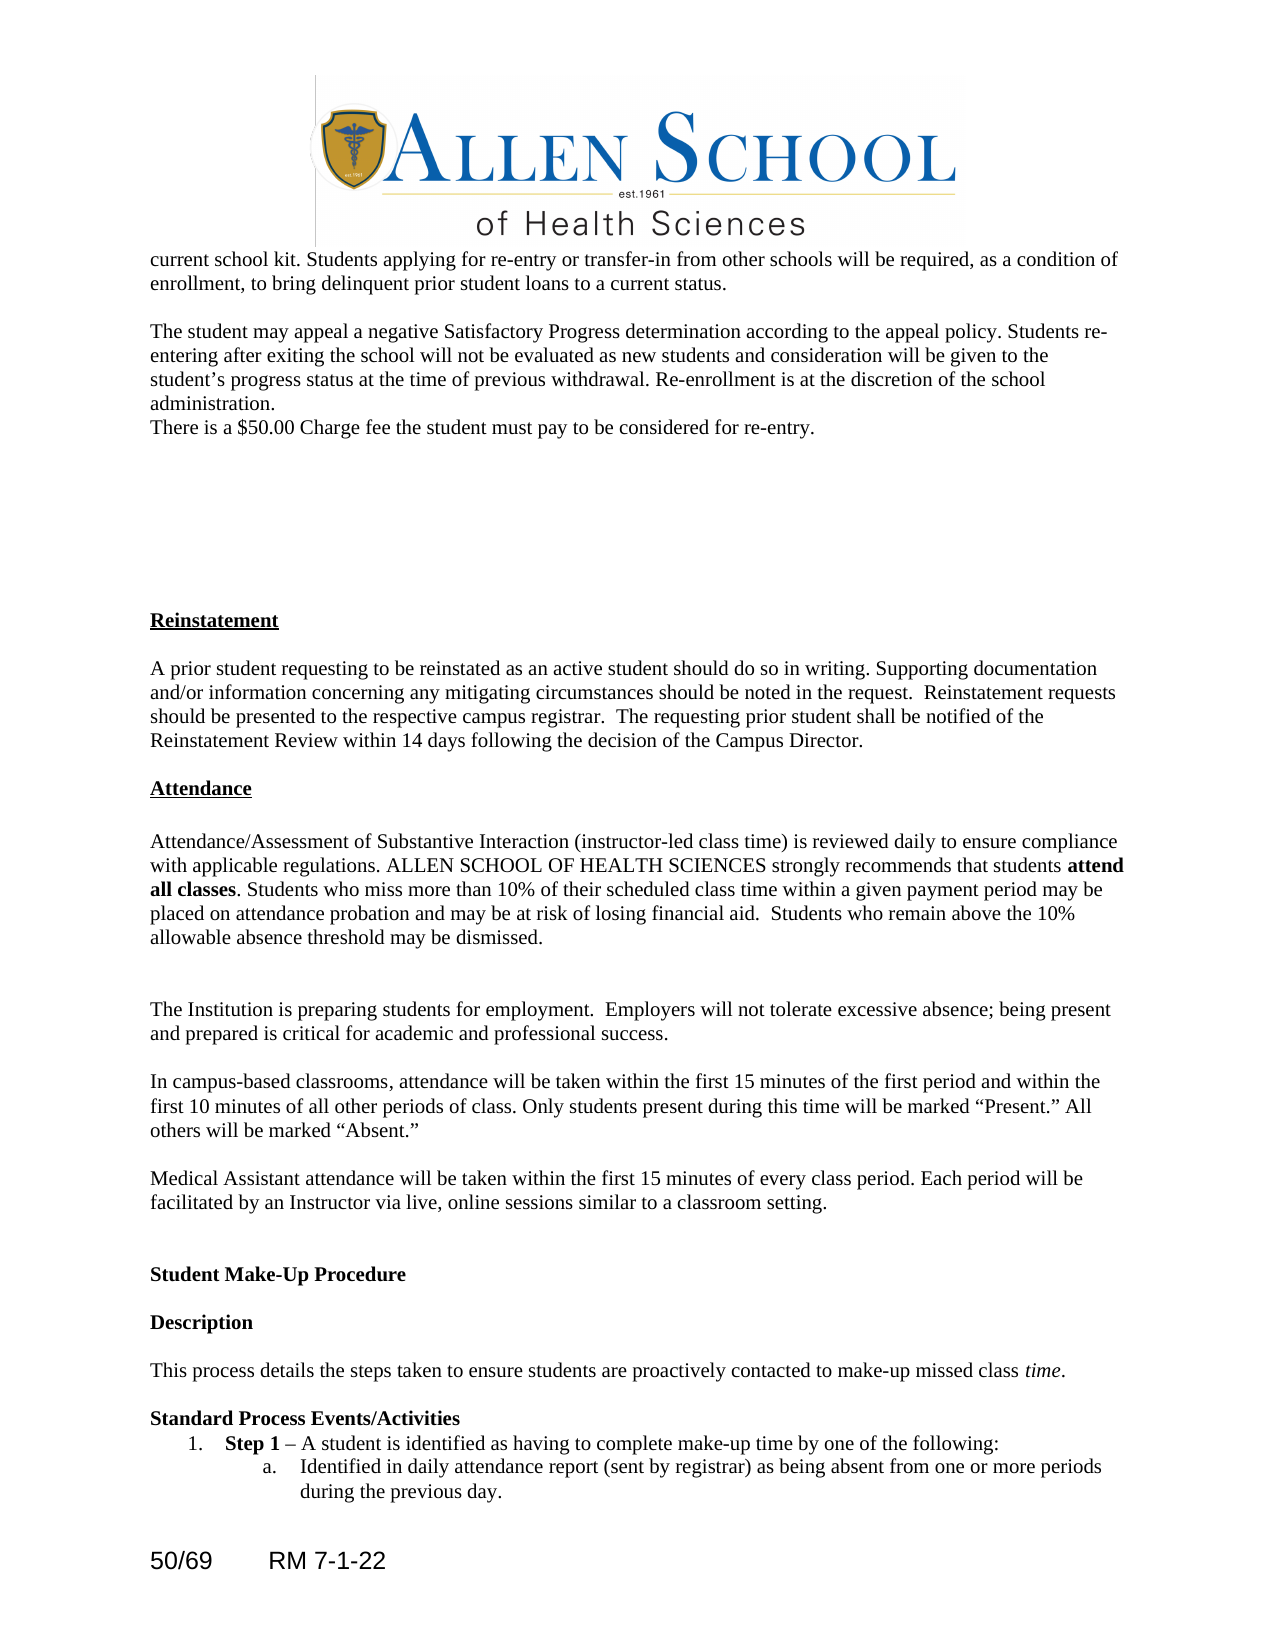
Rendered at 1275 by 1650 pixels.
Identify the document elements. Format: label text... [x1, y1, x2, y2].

text Standard Process Events/Activities [150, 1406, 1125, 1430]
subtitle Attendance [150, 776, 1125, 800]
text Description [150, 1310, 1125, 1334]
text A prior student requesting to be reinstated as an active student should do so in writing. Supporting documentation and/or information concerning any mitigating circumstances should be noted in the request. Reinstatement requests should be presented to the respective campus registrar. The requesting prior student shall be notified of the Reinstatement Review within 14 days following the decision of the Campus Director. [150, 656, 1125, 752]
text Medical Assistant attendance will be taken within the first 15 minutes of every class period. Each period will be facilitated by an Instructor via live, online sessions similar to a classroom setting. [150, 1166, 1125, 1214]
list Step 1 – A student is identified as having to complete make-up time by one of the following: [187, 1430, 1125, 1454]
picture [309, 75, 966, 247]
text There is a $50.00 Charge fee the student must pay to be considered for re-entry. [150, 415, 1125, 439]
text The student may appeal a negative Satisfactory Progress determination according to the appeal policy. Students re-entering after exiting the school will not be evaluated as new students and consideration will be given to the student’s progress status at the time of previous withdrawal. Re-enrollment is at the discretion of the school administration. [150, 319, 1125, 415]
list Identified in daily attendance report (sent by registrar) as being absent from one or more periods during the previous day. [262, 1454, 1125, 1503]
subtitle Student Make-Up Procedure [150, 1262, 1125, 1286]
text Attendance/Assessment of Substantive Interaction (instructor-led class time) is reviewed daily to ensure compliance with applicable regulations. ALLEN SCHOOL OF HEALTH SCIENCES strongly recommends that students attend all classes. Students who miss more than 10% of their scheduled class time within a given payment period may be placed on attendance probation and may be at risk of losing financial aid. Students who remain above the 10% allowable absence threshold may be dismissed. [150, 829, 1125, 949]
text This process details the steps taken to ensure students are proactively contacted to make-up missed class time. [150, 1358, 1125, 1382]
text The Institution is preparing students for employment. Employers will not tolerate excessive absence; being present and prepared is critical for academic and professional success. [150, 997, 1125, 1045]
text In campus-based classrooms, attendance will be taken within the first 15 minutes of the first period and within the first 10 minutes of all other periods of class. Only students present during this time will be marked “Present.” All others will be marked “Absent.” [150, 1069, 1125, 1142]
text Reinstatement [150, 608, 1125, 632]
